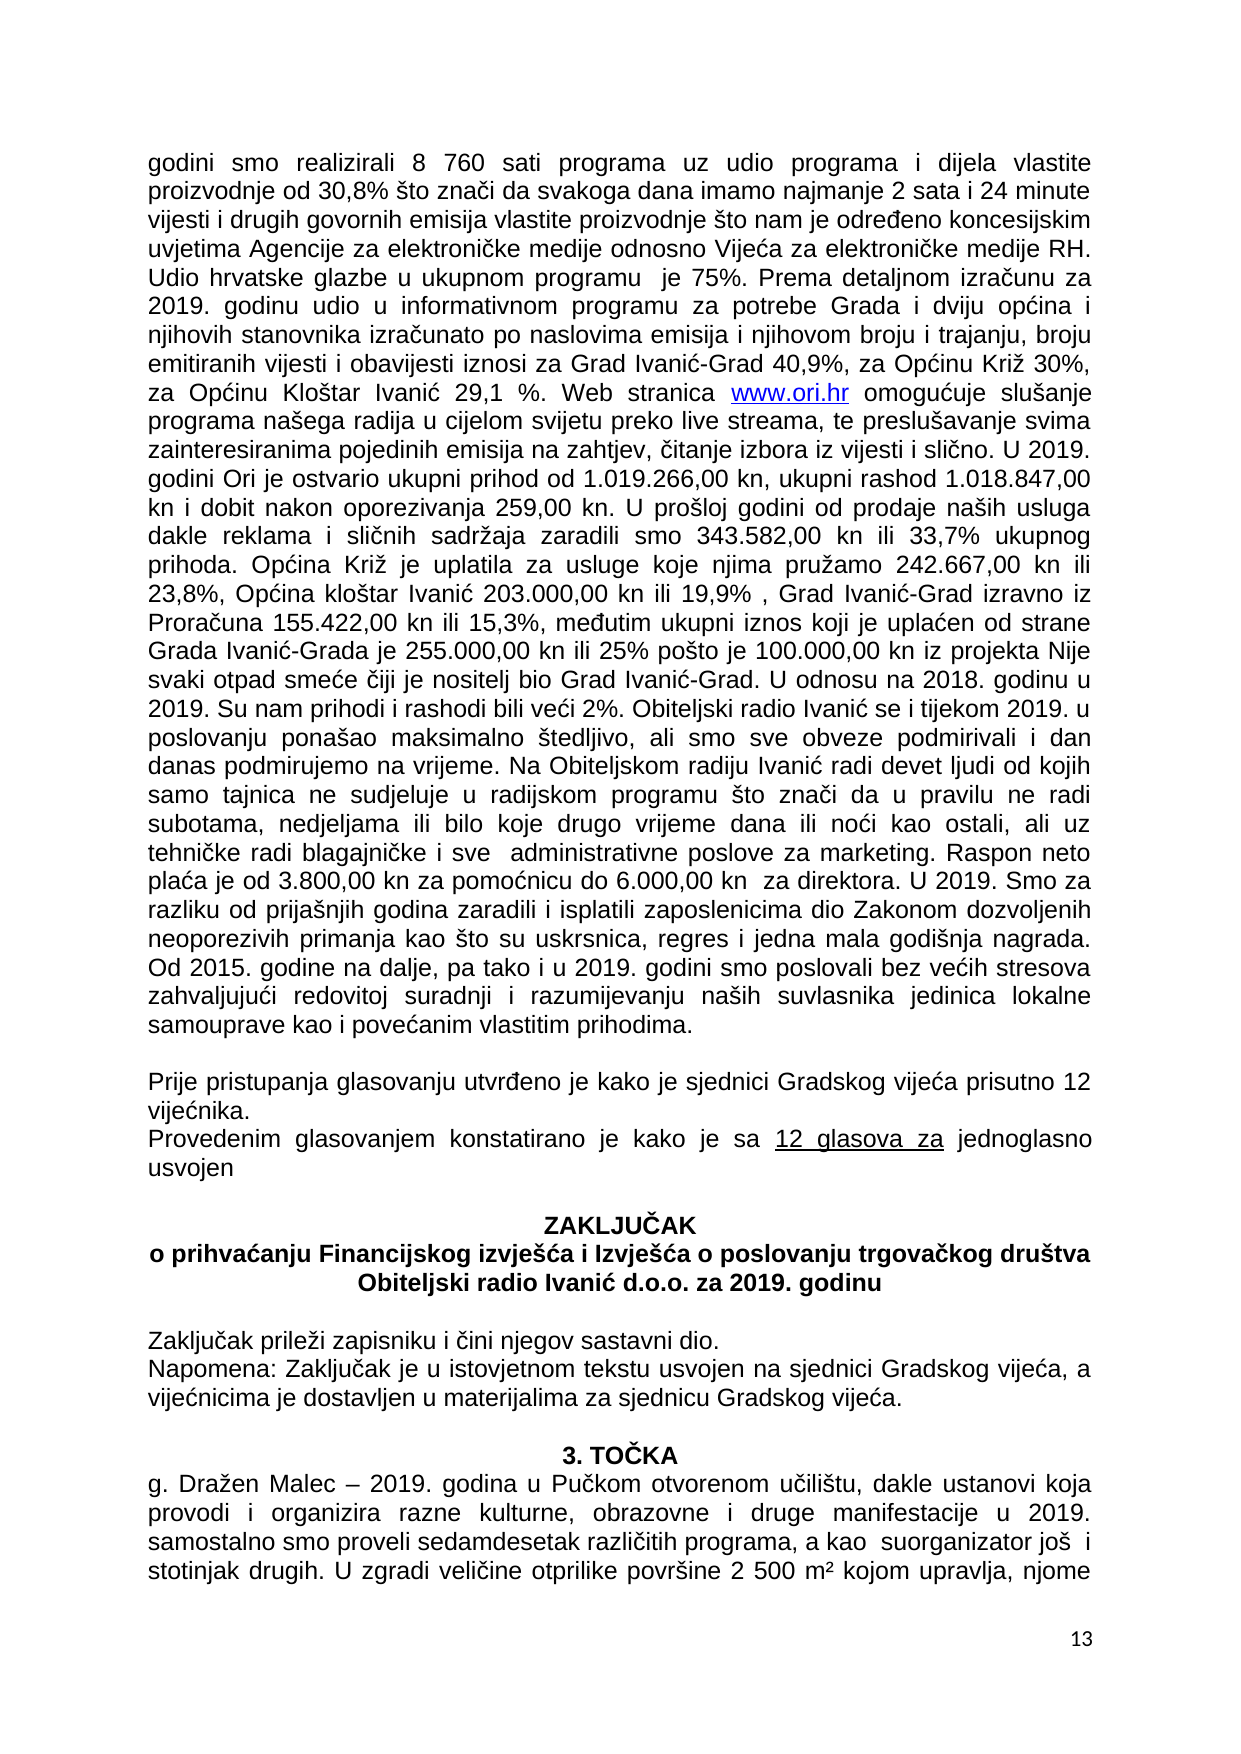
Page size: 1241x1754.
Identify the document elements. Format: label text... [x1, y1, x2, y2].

text o prihvaćanju Financijskog izvješća i Izvješća o poslovanju trgovačkog društva Obiteljski radio Ivanić d.o.o. za 2019. godinu [148, 1239, 1093, 1297]
text Zaključak prileži zapisniku i čini njegov sastavni dio. [148, 1326, 1093, 1354]
text Napomena: Zaključak je u istovjetnom tekstu usvojen na sjednici Gradskog vijeća, a vijećnicima je dostavljen u materijalima za sjednicu Gradskog vijeća. [148, 1354, 1093, 1412]
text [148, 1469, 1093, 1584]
text Provedenim glasovanjem konstatirano je kako je sa 12 glasova za jednoglasno usvojen [148, 1124, 1093, 1182]
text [148, 148, 1093, 1039]
text 3. TOČKA [148, 1441, 1093, 1469]
text Prije pristupanja glasovanju utvrđeno je kako je sjednici Gradskog vijeća prisutno 12 vijećnika. [148, 1067, 1093, 1124]
text ZAKLJUČAK [148, 1211, 1093, 1239]
